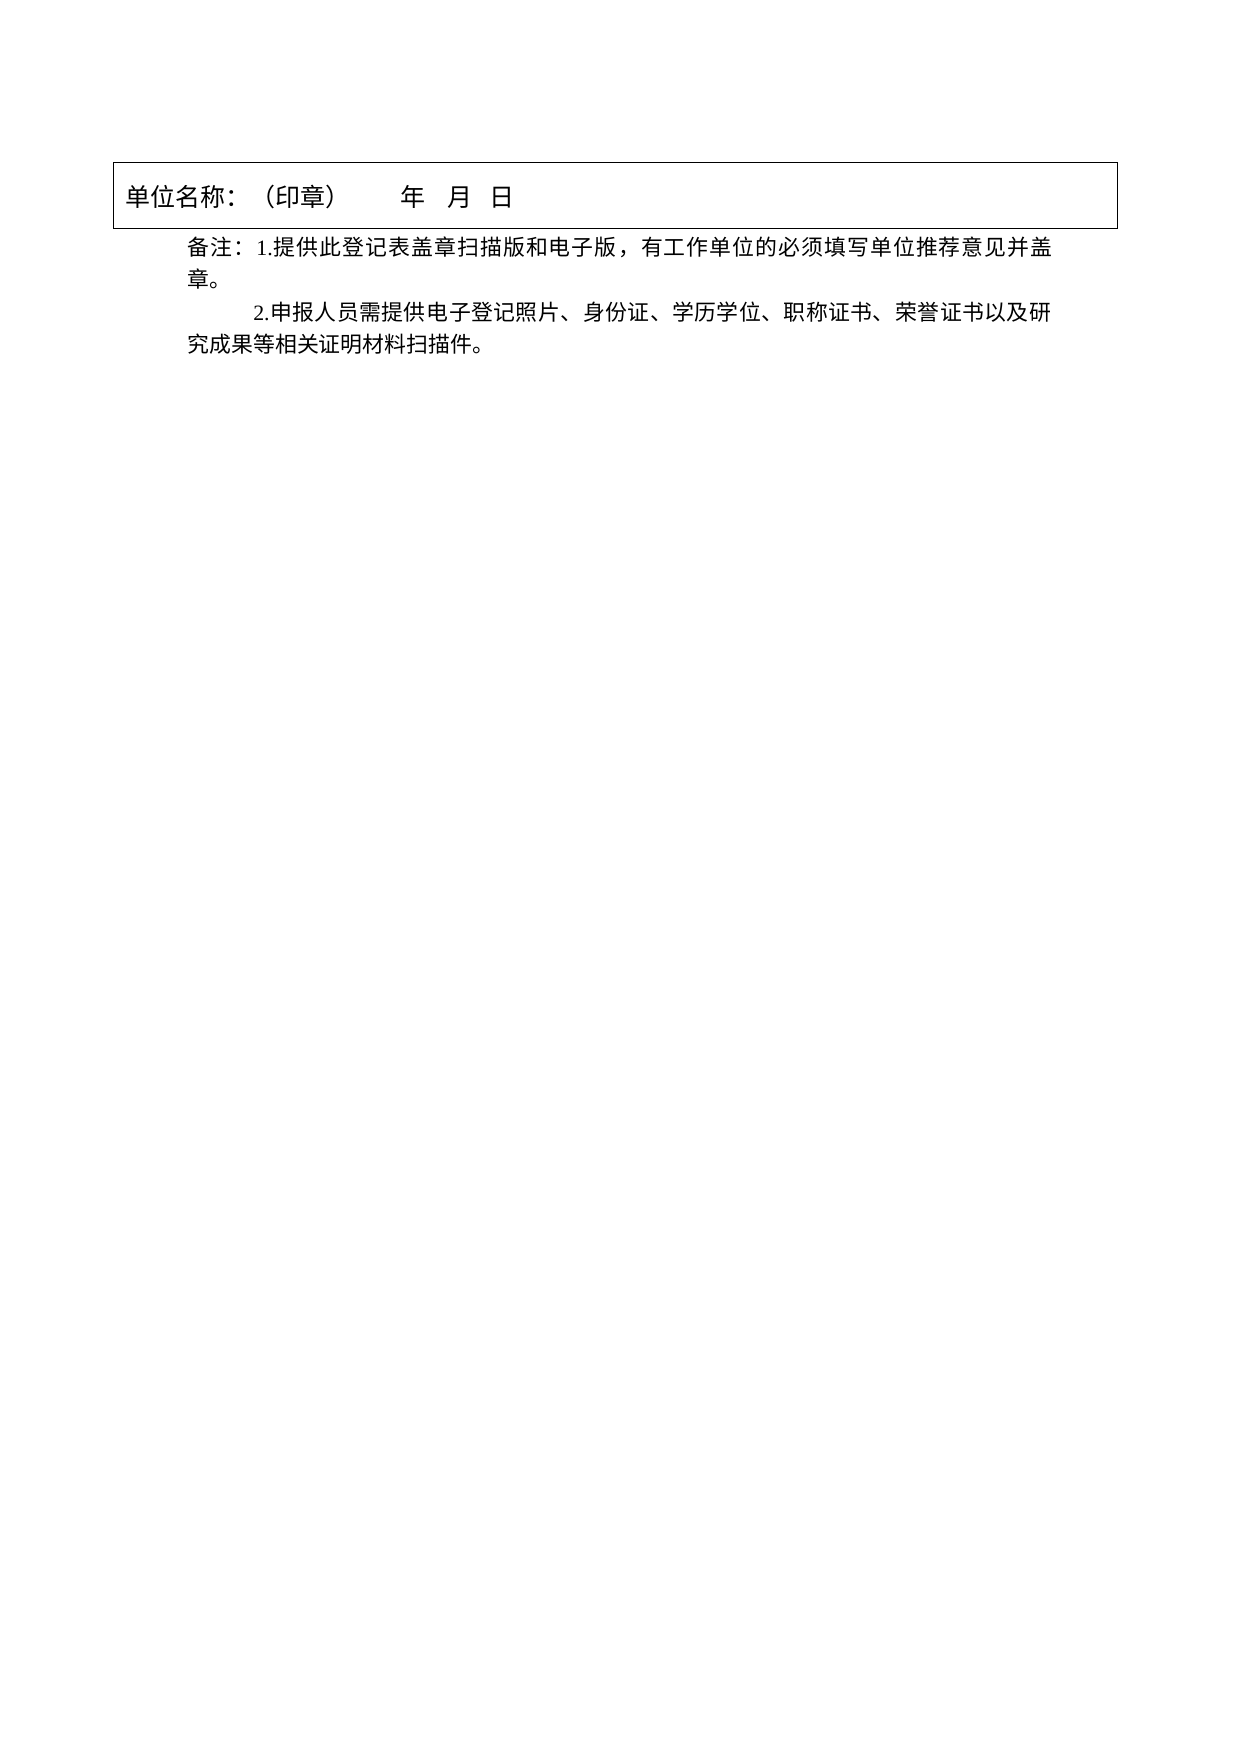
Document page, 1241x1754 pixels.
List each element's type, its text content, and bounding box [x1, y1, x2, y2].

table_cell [114, 163, 1117, 228]
text 备注：1.提供此登记表盖章扫描版和电子版，有工作单位的必须填写单位推荐意见并盖章。 [187, 229, 1053, 294]
text 2.申报人员需提供电子登记照片、身份证、学历学位、职称证书、荣誉证书以及研究成果等相关证明材料扫描件。 [187, 294, 1053, 359]
